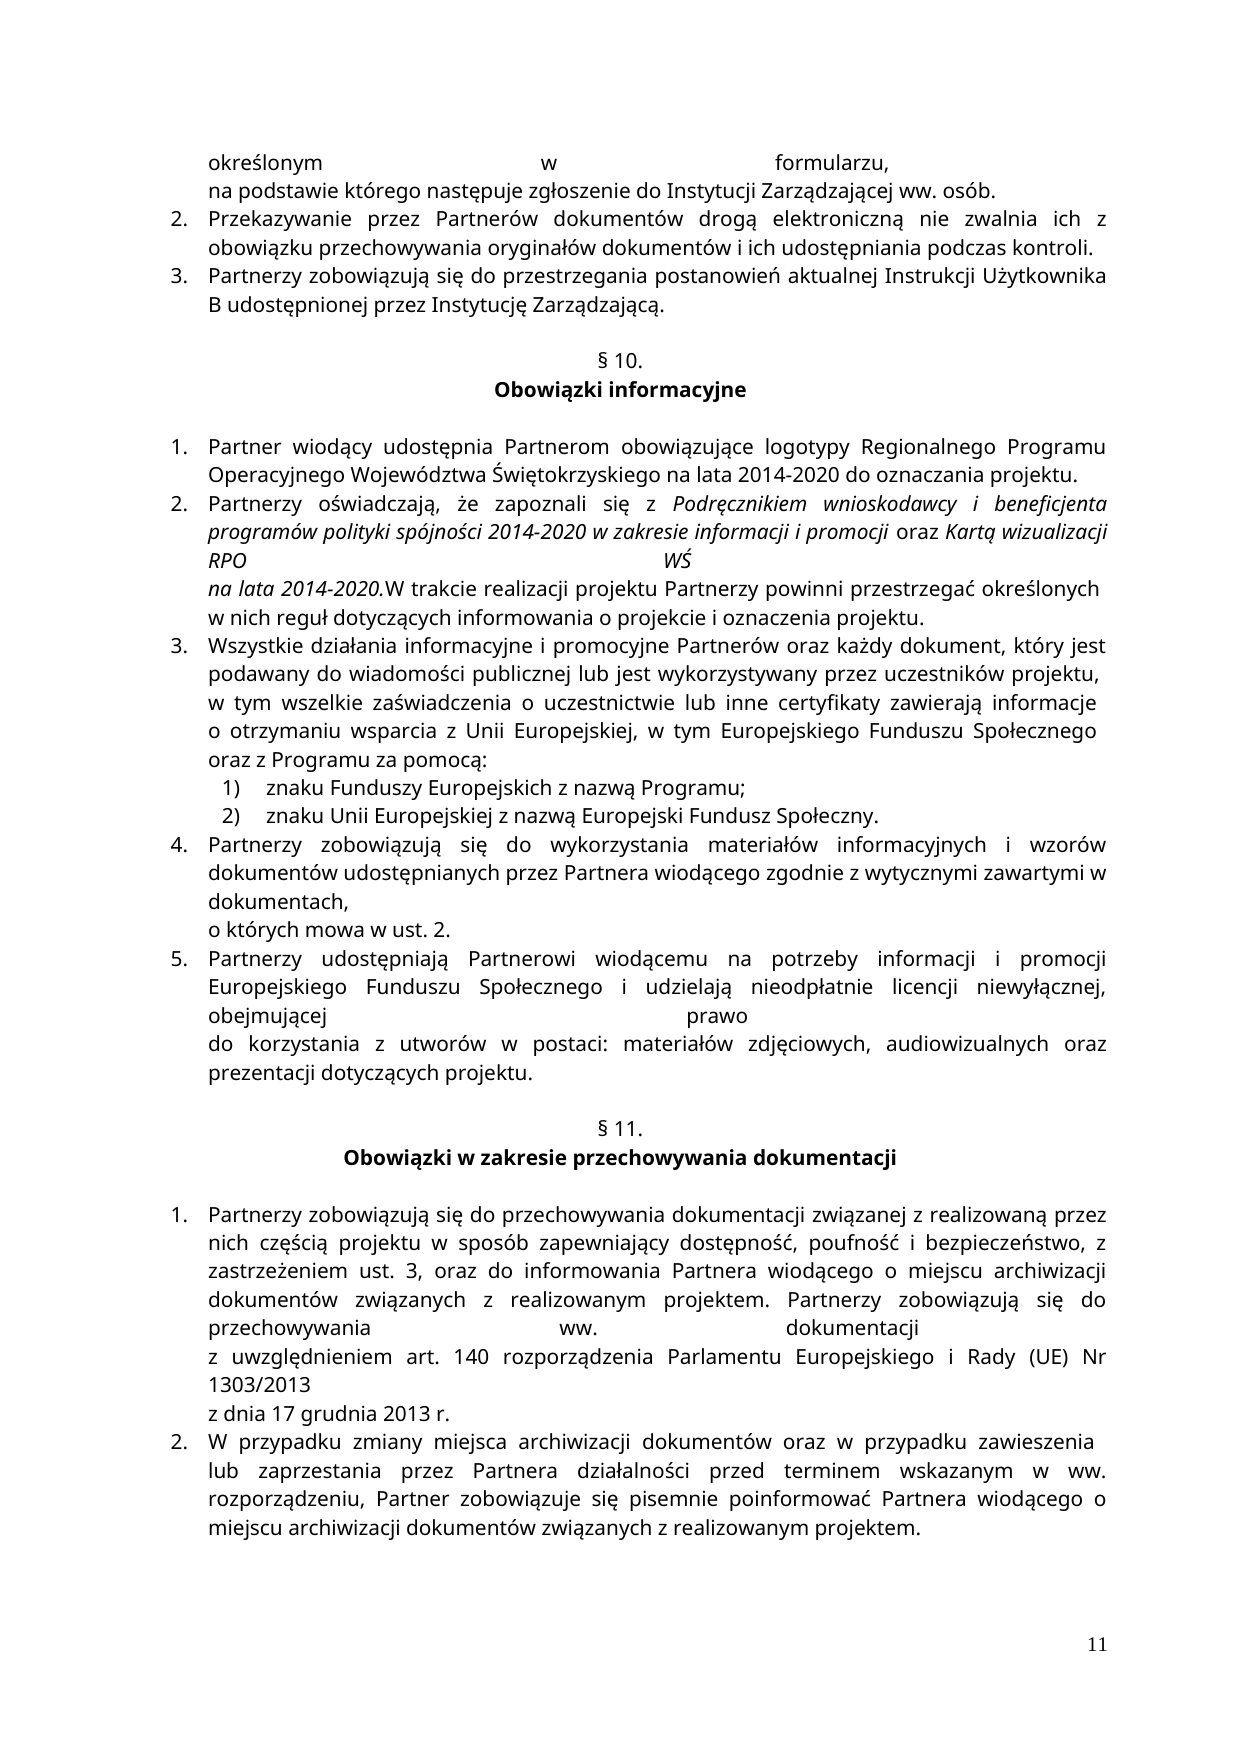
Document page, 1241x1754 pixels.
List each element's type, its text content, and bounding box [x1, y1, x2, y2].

text Obowiązki w zakresie przechowywania dokumentacji [133, 1143, 1107, 1171]
list Wszystkie działania informacyjne i promocyjne Partnerów oraz każdy dokument, który jest podawany do wiadomości publicznej lub jest wykorzystywany przez uczestników projektu, w tym wszelkie zaświadczenia o uczestnictwie lub inne certyfikaty zawierają informacje o otrzymaniu wsparcia z Unii Europejskiej, w tym Europejskiego Funduszu Społecznego oraz z Programu za pomocą: [170, 631, 1107, 773]
list Przekazywanie przez Partnerów dokumentów drogą elektroniczną nie zwalnia ich z obowiązku przechowywania oryginałów dokumentów i ich udostępniania podczas kontroli. [170, 204, 1107, 261]
text Obowiązki informacyjne [133, 375, 1107, 403]
list Partnerzy zobowiązują się do przestrzegania postanowień aktualnej Instrukcji Użytkownika B udostępnionej przez Instytucję Zarządzającą. [170, 261, 1107, 318]
list Partnerzy oświadczają, że zapoznali się z Podręcznikiem wnioskodawcy i beneficjenta programów polityki spójności 2014-2020 w zakresie informacji i promocji oraz Kartą wizualizacji RPO WŚ na lata 2014-2020.W trakcie realizacji projektu Partnerzy powinni przestrzegać określonych w nich reguł dotyczących informowania o projekcie i oznaczenia projektu. [170, 489, 1107, 631]
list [170, 148, 1107, 204]
text § 10. [133, 347, 1107, 375]
list Partner wiodący udostępnia Partnerom obowiązujące logotypy Regionalnego Programu Operacyjnego Województwa Świętokrzyskiego na lata 2014-2020 do oznaczania projektu. [170, 432, 1107, 489]
list znaku Unii Europejskiej z nazwą Europejski Fundusz Społeczny. [222, 802, 1107, 830]
list znaku Funduszy Europejskich z nazwą Programu; [222, 773, 1107, 802]
list Partnerzy zobowiązują się do wykorzystania materiałów informacyjnych i wzorów dokumentów udostępnianych przez Partnera wiodącego zgodnie z wytycznymi zawartymi w dokumentach, o których mowa w ust. 2. [170, 830, 1107, 944]
text § 11. [133, 1114, 1107, 1143]
list Partnerzy udostępniają Partnerowi wiodącemu na potrzeby informacji i promocji Europejskiego Funduszu Społecznego i udzielają nieodpłatnie licencji niewyłącznej, obejmującej prawo do korzystania z utworów w postaci: materiałów zdjęciowych, audiowizualnych oraz prezentacji dotyczących projektu. [170, 944, 1107, 1086]
list Partnerzy zobowiązują się do przechowywania dokumentacji związanej z realizowaną przez nich częścią projektu w sposób zapewniający dostępność, poufność i bezpieczeństwo, z zastrzeżeniem ust. 3, oraz do informowania Partnera wiodącego o miejscu archiwizacji dokumentów związanych z realizowanym projektem. Partnerzy zobowiązują się do przechowywania ww. dokumentacji z uwzględnieniem art. 140 rozporządzenia Parlamentu Europejskiego i Rady (UE) Nr 1303/2013 z dnia 17 grudnia 2013 r. [170, 1200, 1107, 1427]
list W przypadku zmiany miejsca archiwizacji dokumentów oraz w przypadku zawieszenia lub zaprzestania przez Partnera działalności przed terminem wskazanym w ww. rozporządzeniu, Partner zobowiązuje się pisemnie poinformować Partnera wiodącego o miejscu archiwizacji dokumentów związanych z realizowanym projektem. [170, 1427, 1107, 1541]
